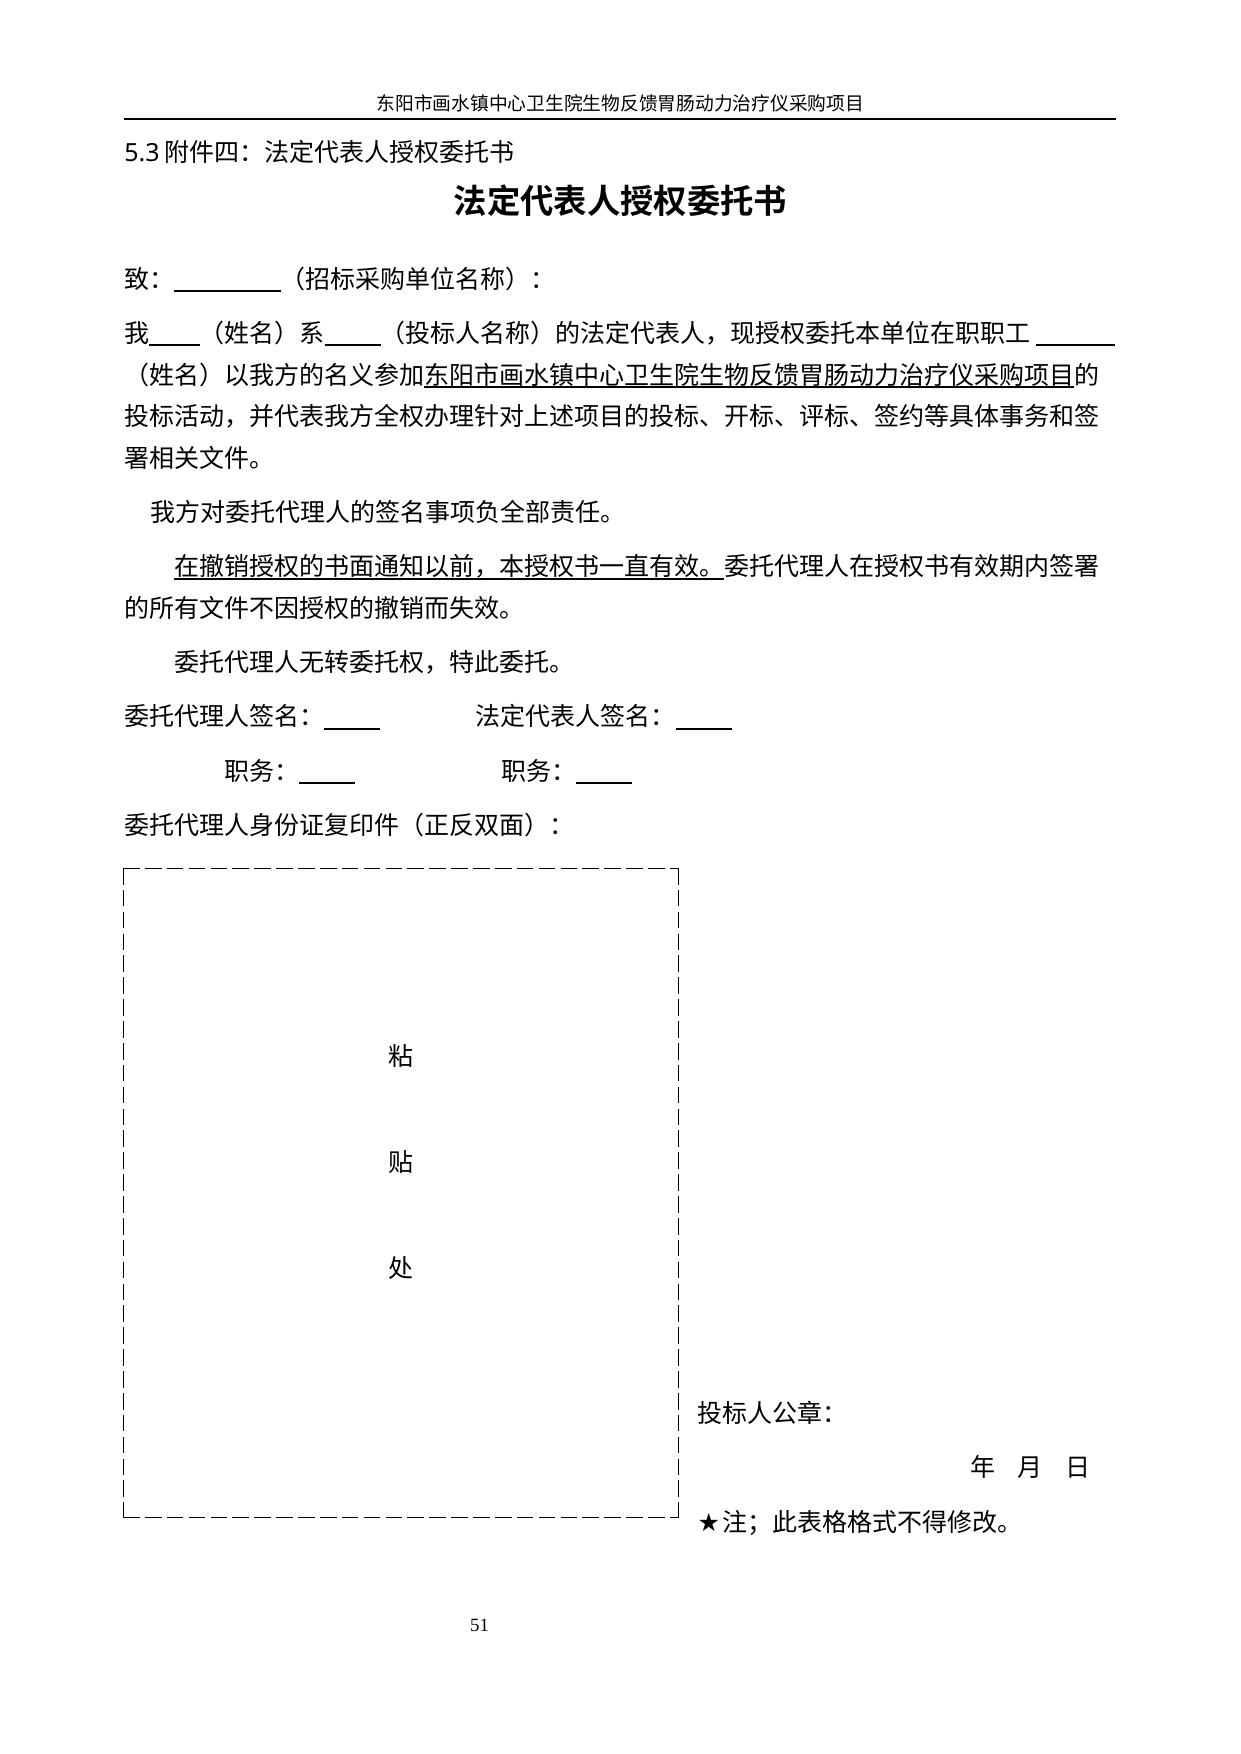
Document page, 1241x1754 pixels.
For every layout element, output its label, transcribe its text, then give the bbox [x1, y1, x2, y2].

text 职务： 职务： [124, 751, 1116, 787]
text 致： （招标采购单位名称）： [124, 259, 1116, 296]
text ★注；此表格格式不得修改。 [124, 1502, 1116, 1538]
text 在撤销授权的书面通知以前，本授权书一直有效。委托代理人在授权书有效期内签署的所有文件不因授权的撤销而失效。 [124, 547, 1116, 625]
text 委托代理人无转委托权，特此委托。 [124, 643, 1116, 679]
text 年 月 日 [678, 1448, 1116, 1484]
subtitle 5.3附件四：法定代表人授权委托书 [124, 133, 1116, 169]
text 委托代理人身份证复印件（正反双面）： [124, 805, 1116, 841]
text 投标人公章： [678, 1394, 1116, 1430]
text 我方对委托代理人的签名事项负全部责任。 [124, 493, 1116, 529]
text 法定代表人授权委托书 [124, 174, 1116, 223]
table_header 粘 贴 处 [124, 868, 678, 1517]
text 我 （姓名）系 （投标人名称）的法定代表人，现授权委托本单位在职职工 （姓名）以我方的名义参加东阳市画水镇中心卫生院生物反馈胃肠动力治疗仪采购项目的投标活动，并代表我方全权办理针对上述项目的投标、开标、评标、签约等具体事务和签署相关文件。 [124, 313, 1116, 475]
text 委托代理人签名： 法定代表人签名： [124, 697, 1116, 733]
